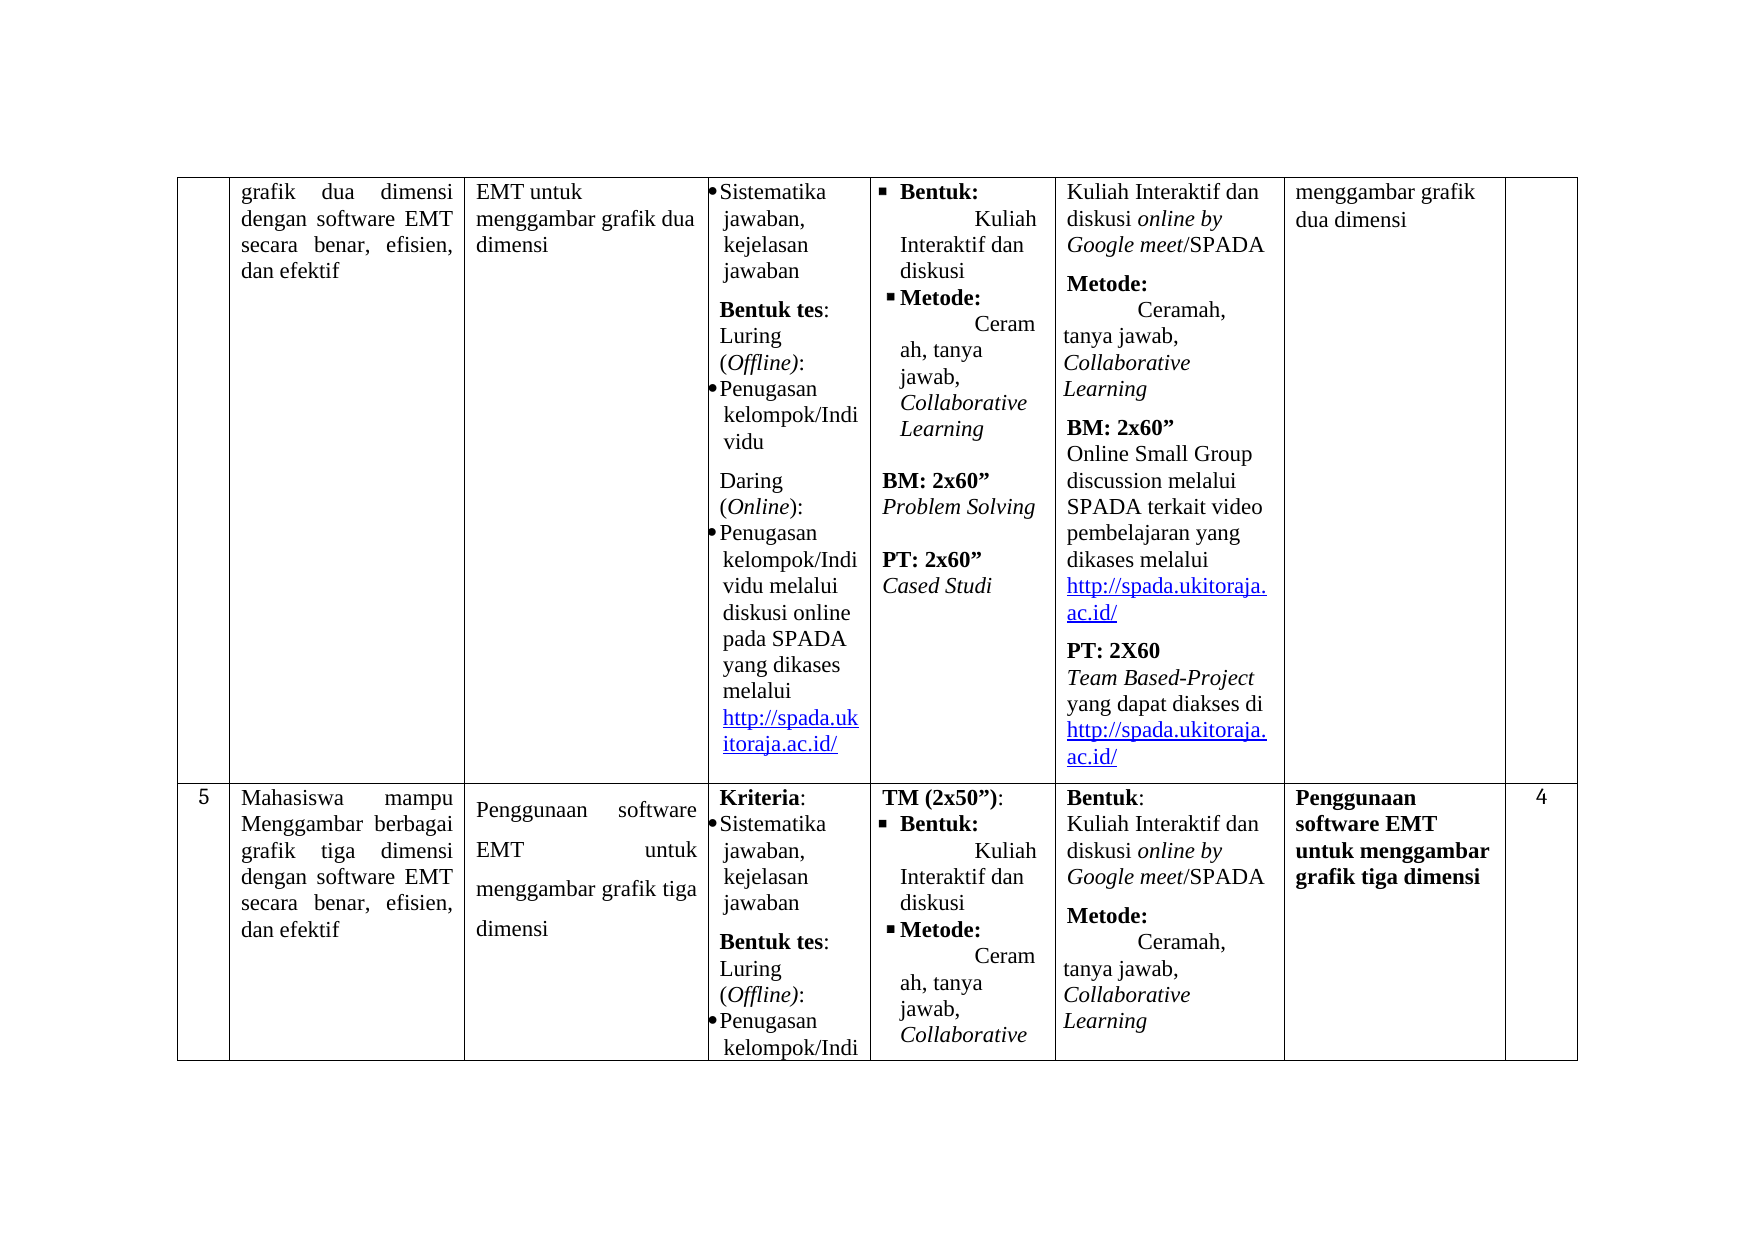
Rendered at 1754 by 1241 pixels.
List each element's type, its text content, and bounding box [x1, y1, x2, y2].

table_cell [709, 178, 870, 783]
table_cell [230, 784, 464, 1060]
table_cell 4 [1506, 178, 1577, 783]
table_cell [1285, 178, 1505, 783]
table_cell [230, 178, 464, 783]
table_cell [871, 784, 1055, 1060]
table_cell 5 [178, 784, 229, 1060]
table_cell 4 [1506, 784, 1577, 1060]
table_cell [1056, 178, 1284, 783]
table_cell 4 [178, 178, 229, 783]
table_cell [465, 784, 708, 1060]
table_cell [1285, 784, 1505, 1060]
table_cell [465, 178, 708, 783]
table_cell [1056, 784, 1284, 1060]
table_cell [709, 784, 870, 1060]
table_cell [871, 178, 1055, 783]
